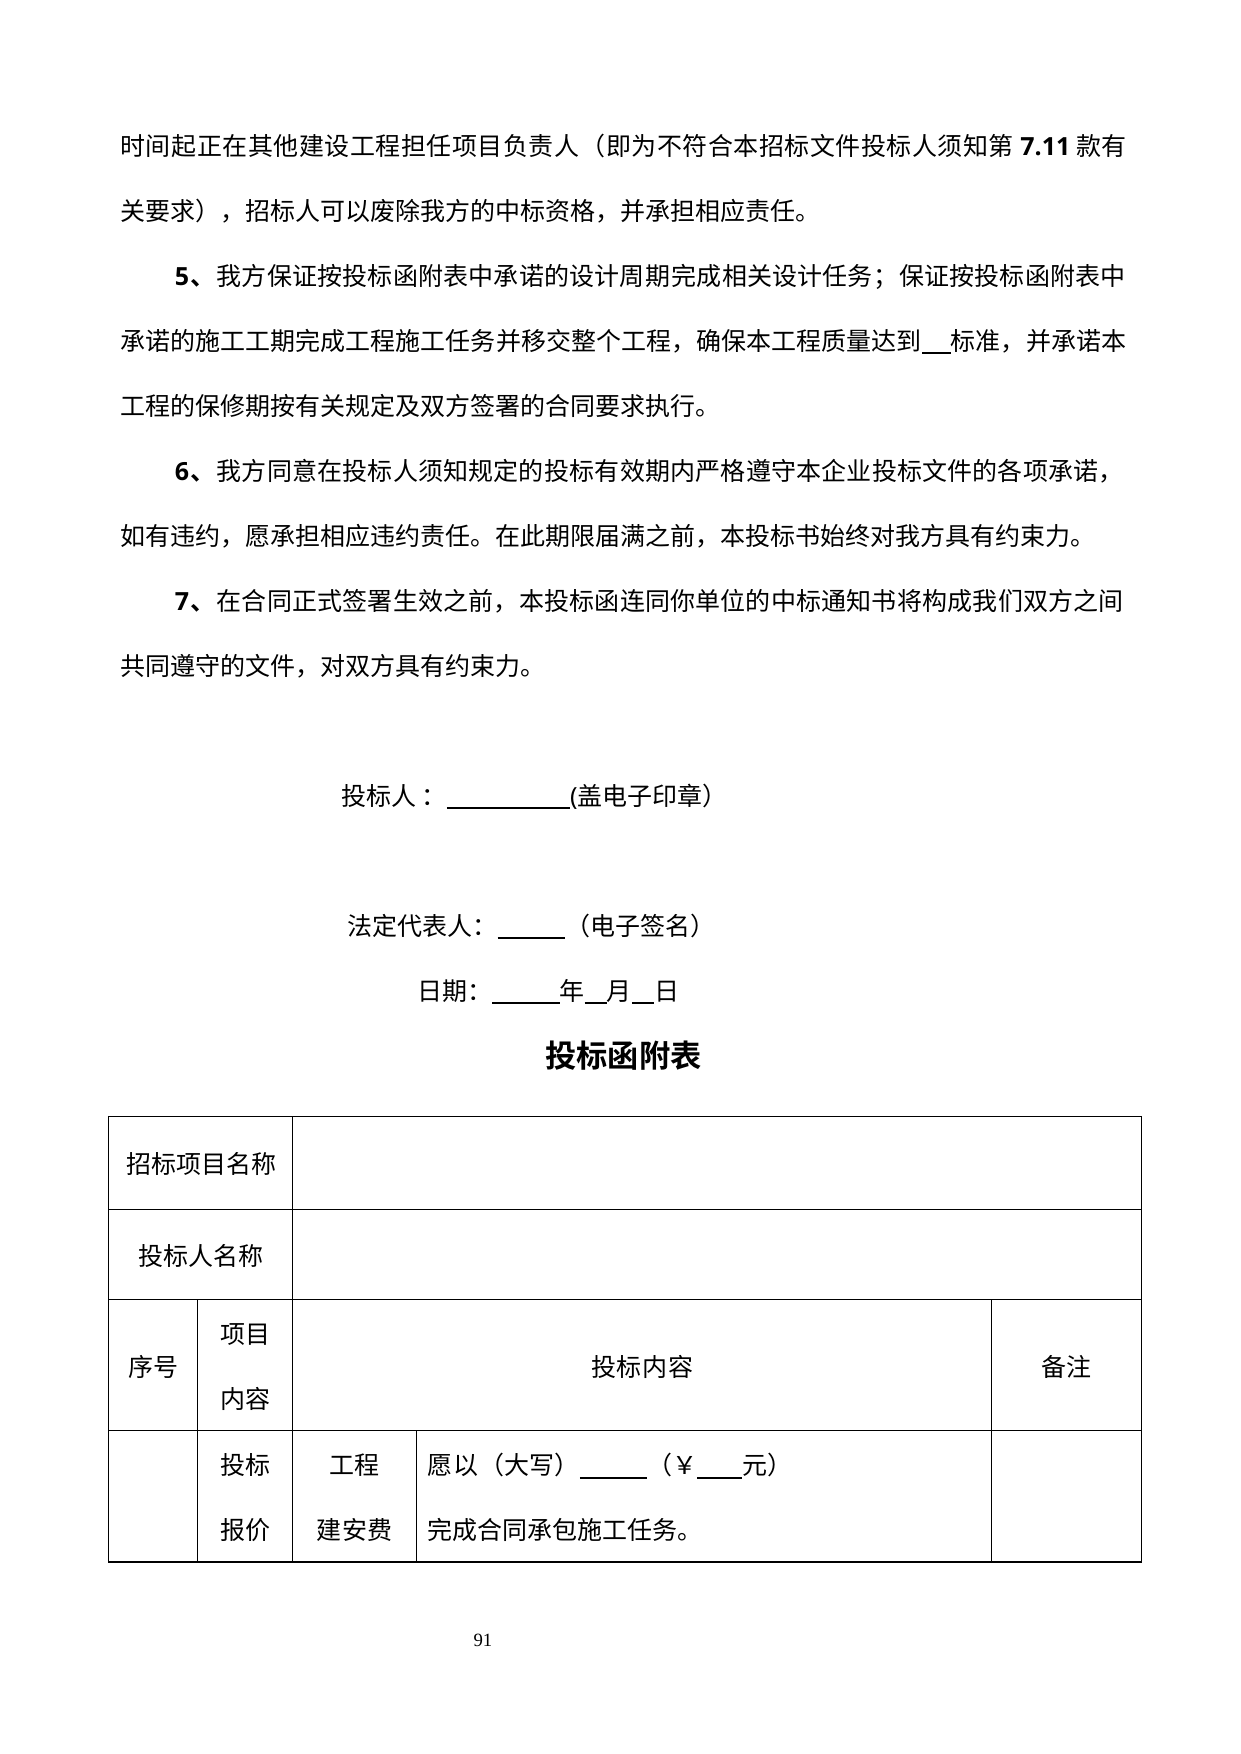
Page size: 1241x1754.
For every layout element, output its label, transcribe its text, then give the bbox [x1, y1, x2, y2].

table_cell 项目 内容 [198, 1300, 292, 1430]
table_cell [992, 1431, 1141, 1561]
table_cell 备注 [992, 1300, 1141, 1430]
table_cell 投标内容 [293, 1300, 991, 1430]
table_cell [293, 1210, 1141, 1299]
table_cell [109, 1431, 197, 1561]
table_header 招标项目名称 [109, 1117, 292, 1209]
table_cell 投标 报价 [198, 1431, 292, 1561]
table_header [293, 1117, 1141, 1209]
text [120, 112, 1126, 242]
text 日期： 年 月 日 [120, 957, 1126, 1022]
text 7、在合同正式签署生效之前，本投标函连同你单位的中标通知书将构成我们双方之间共同遵守的文件，对双方具有约束力。 [120, 567, 1126, 697]
text 法定代表人： （电子签名） [120, 892, 1126, 957]
text 投标人 ： (盖电子印章） [120, 762, 1126, 827]
text 5、我方保证按投标函附表中承诺的设计周期完成相关设计任务；保证按投标函附表中承诺的施工工期完成工程施工任务并移交整个工程，确保本工程质量达到 标准，并承诺本工程的保修期按有关规定及双方签署的合同要求执行。 [120, 242, 1126, 437]
text 投标函附表 [120, 1022, 1126, 1087]
table_cell 愿以（大写） （￥ 元） 完成合同承包施工任务。 [417, 1431, 991, 1561]
table_cell 工程 建安费 [293, 1431, 416, 1561]
table_cell 序号 [109, 1300, 197, 1430]
table_cell 投标人名称 [109, 1210, 292, 1299]
text 6、我方同意在投标人须知规定的投标有效期内严格遵守本企业投标文件的各项承诺，如有违约，愿承担相应违约责任。在此期限届满之前，本投标书始终对我方具有约束力。 [120, 437, 1126, 567]
